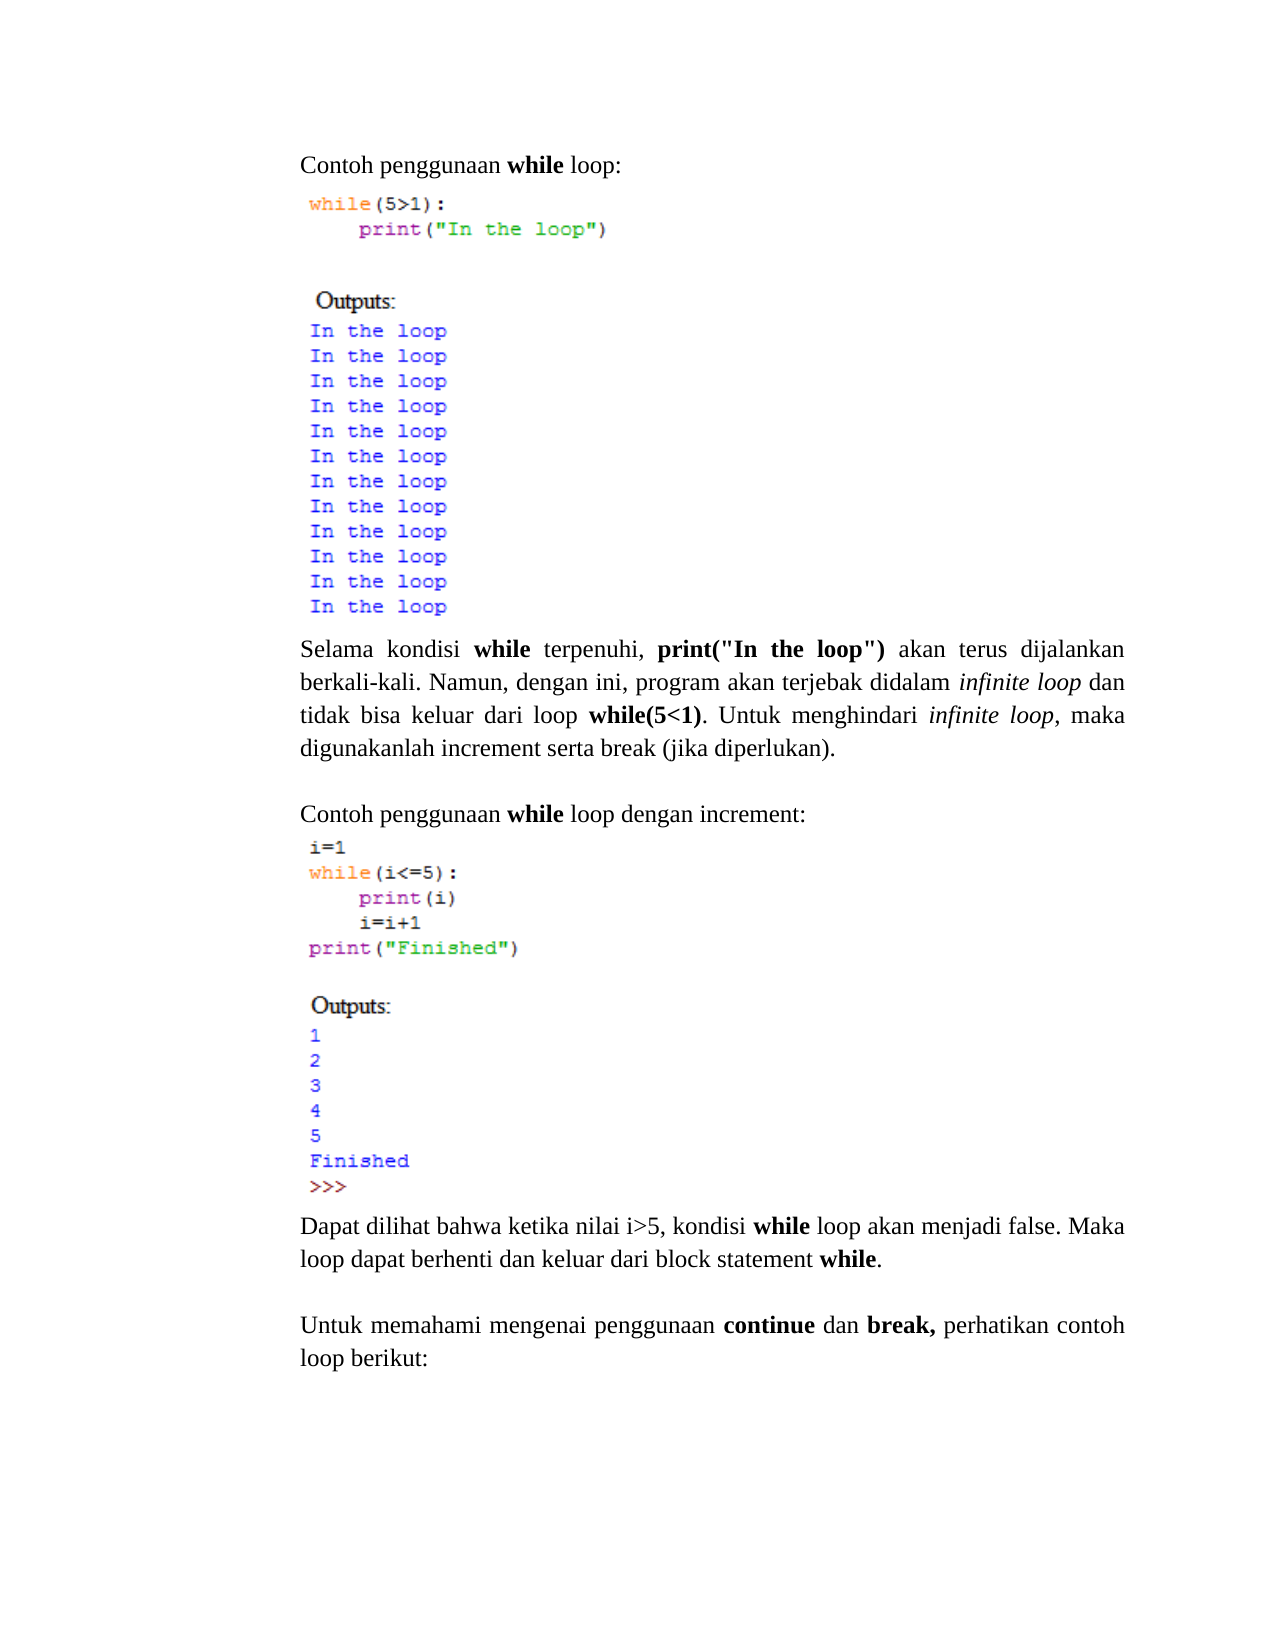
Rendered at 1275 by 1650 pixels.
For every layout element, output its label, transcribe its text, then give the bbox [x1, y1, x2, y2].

picture [300, 832, 530, 1208]
list Selama kondisi while terpenuhi, print("In the loop") akan terus dijalankan berkali-kali. Namun, dengan ini, program akan terjebak didalam infinite loop dan tidak bisa keluar dari loop while(5<1). Untuk menghindari infinite loop, maka digunakanlah increment serta break (jika diperlukan). [300, 634, 1125, 762]
list Contoh penggunaan while loop: [300, 150, 1125, 179]
list Untuk memahami mengenai penggunaan continue dan break, perhatikan contoh loop berikut: [300, 1310, 1125, 1372]
list Dapat dilihat bahwa ketika nilai i>5, kondisi while loop akan menjadi false. Maka loop dapat berhenti dan keluar dari block statement while. [300, 1211, 1125, 1273]
list Contoh penggunaan while loop dengan increment: [300, 799, 1125, 828]
picture [300, 183, 618, 630]
